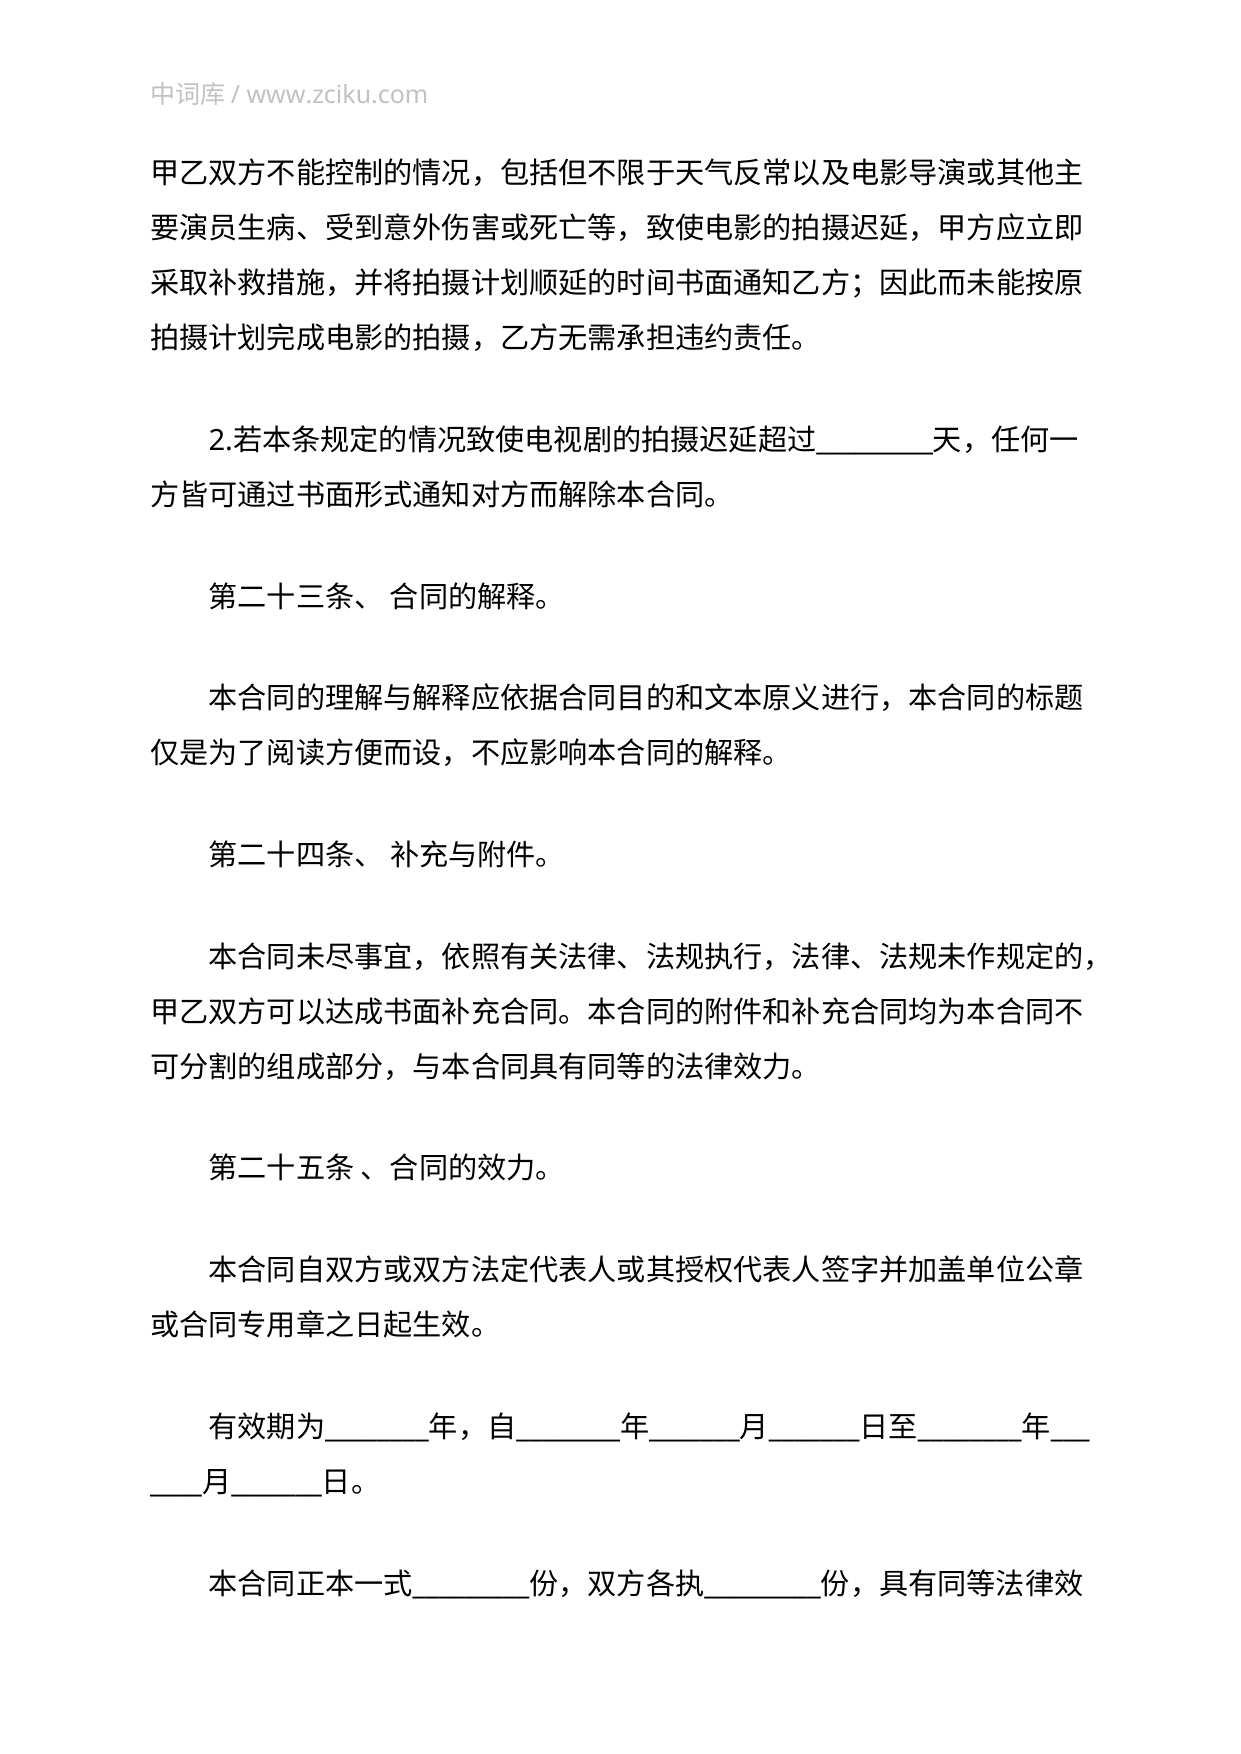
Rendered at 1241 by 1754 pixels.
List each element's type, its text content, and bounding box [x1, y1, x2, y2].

text 本合同未尽事宜，依照有关法律、法规执行，法律、法规未作规定的，甲乙双方可以达成书面补充合同。本合同的附件和补充合同均为本合同不可分割的组成部分，与本合同具有同等的法律效力。 [150, 933, 1090, 1086]
text 2.若本条规定的情况致使电视剧的拍摄迟延超过_________天，任何一方皆可通过书面形式通知对方而解除本合同。 [150, 416, 1090, 514]
text 第二十四条、 补充与附件。 [150, 832, 1090, 874]
text 本合同的理解与解释应依据合同目的和文本原义进行，本合同的标题仅是为了阅读方便而设，不应影响本合同的解释。 [150, 675, 1090, 772]
text 第二十三条、 合同的解释。 [150, 573, 1090, 616]
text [150, 150, 1090, 357]
text 有效期为________年，自________年_______月_______日至________年_______月_______日。 [150, 1403, 1090, 1501]
text 第二十五条 、合同的效力。 [150, 1145, 1090, 1187]
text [150, 1560, 1090, 1603]
text 本合同自双方或双方法定代表人或其授权代表人签字并加盖单位公章或合同专用章之日起生效。 [150, 1247, 1090, 1344]
